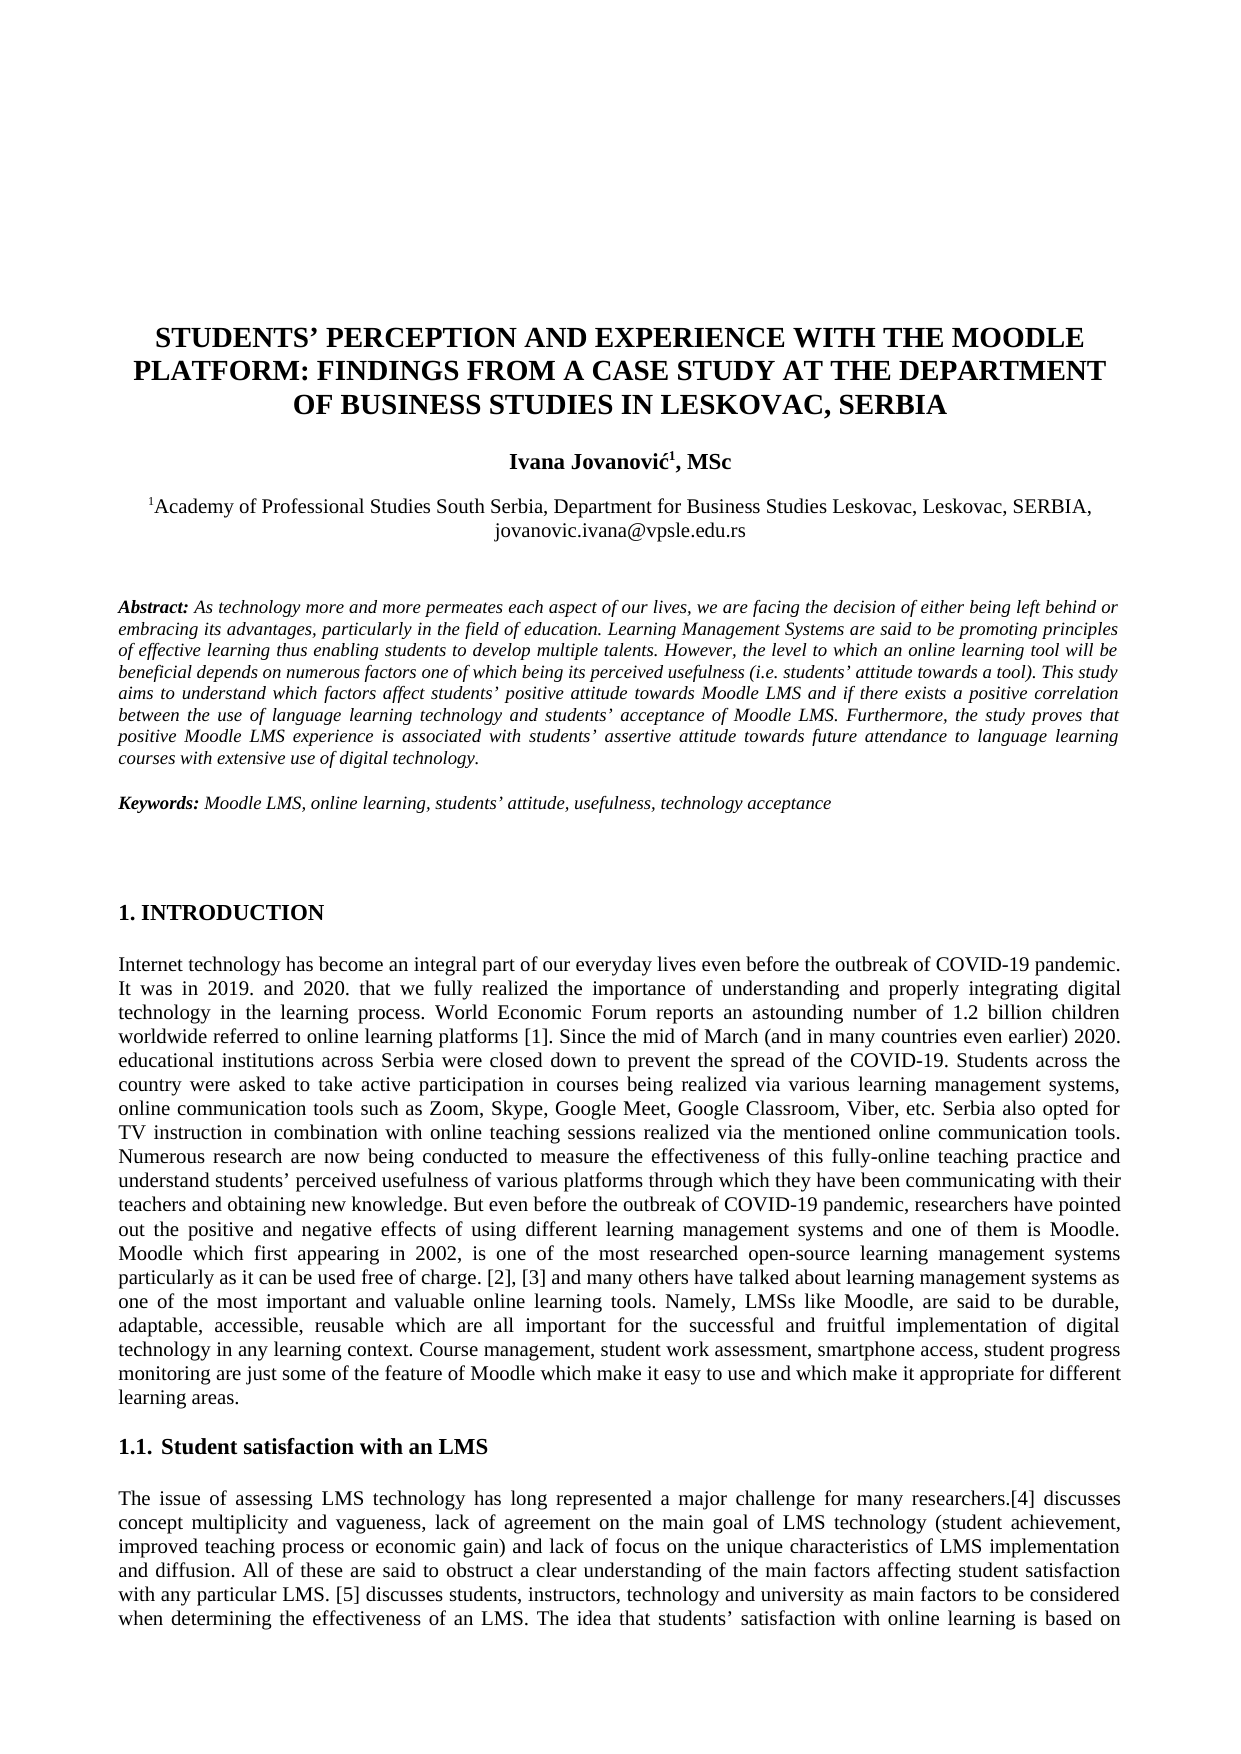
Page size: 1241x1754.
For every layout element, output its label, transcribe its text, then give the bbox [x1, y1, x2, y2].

text 1. INTRODUCTION [118, 899, 1122, 925]
text Internet technology has become an integral part of our everyday lives even before the outbreak of COVID-19 pandemic. It was in 2019. and 2020. that we fully realized the importance of understanding and properly integrating digital technology in the learning process. World Economic Forum reports an astounding number of 1.2 billion children worldwide referred to online learning platforms [1]. Since the mid of March (and in many countries even earlier) 2020. educational institutions across Serbia were closed down to prevent the spread of the COVID-19. Students across the country were asked to take active participation in courses being realized via various learning management systems, online communication tools such as Zoom, Skype, Google Meet, Google Classroom, Viber, etc. Serbia also opted for TV instruction in combination with online teaching sessions realized via the mentioned online communication tools. Numerous research are now being conducted to measure the effectiveness of this fully-online teaching practice and understand students’ perceived usefulness of various platforms through which they have been communicating with their teachers and obtaining new knowledge. But even before the outbreak of COVID-19 pandemic, researchers have pointed out the positive and negative effects of using different learning management systems and one of them is Moodle. Moodle which first appearing in 2002, is one of the most researched open-source learning management systems particularly as it can be used free of charge. [2], [3] and many others have talked about learning management systems as one of the most important and valuable online learning tools. Namely, LMSs like Moodle, are said to be durable, adaptable, accessible, reusable which are all important for the successful and fruitful implementation of digital technology in any learning context. Course management, student work assessment, smartphone access, student progress monitoring are just some of the feature of Moodle which make it easy to use and which make it appropriate for different learning areas. [118, 952, 1122, 1409]
text 1Academy of Professional Studies South Serbia, Department for Business Studies Leskovac, Leskovac, SERBIA, jovanovic.ivana@vpsle.edu.rs [118, 493, 1122, 542]
text STUDENTS’ PERCEPTION AND EXPERIENCE WITH THE MOODLE PLATFORM: FINDINGS FROM A CASE STUDY AT THE DEPARTMENT OF BUSINESS STUDIES IN LESKOVAC, SERBIA [118, 320, 1122, 420]
list Student satisfaction with an LMS [118, 1433, 1122, 1459]
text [118, 1486, 1122, 1630]
text Ivana Jovanović1, MSc [118, 448, 1122, 475]
text Keywords: Moodle LMS, online learning, students’ attitude, usefulness, technology acceptance [118, 792, 1122, 813]
text Abstract: As technology more and more permeates each aspect of our lives, we are facing the decision of either being left behind or embracing its advantages, particularly in the field of education. Learning Management Systems are said to be promoting principles of effective learning thus enabling students to develop multiple talents. However, the level to which an online learning tool will be beneficial depends on numerous factors one of which being its perceived usefulness (i.e. students’ attitude towards a tool). This study aims to understand which factors affect students’ positive attitude towards Moodle LMS and if there exists a positive correlation between the use of language learning technology and students’ acceptance of Moodle LMS. Furthermore, the study proves that positive Moodle LMS experience is associated with students’ assertive attitude towards future attendance to language learning courses with extensive use of digital technology. [118, 596, 1122, 768]
